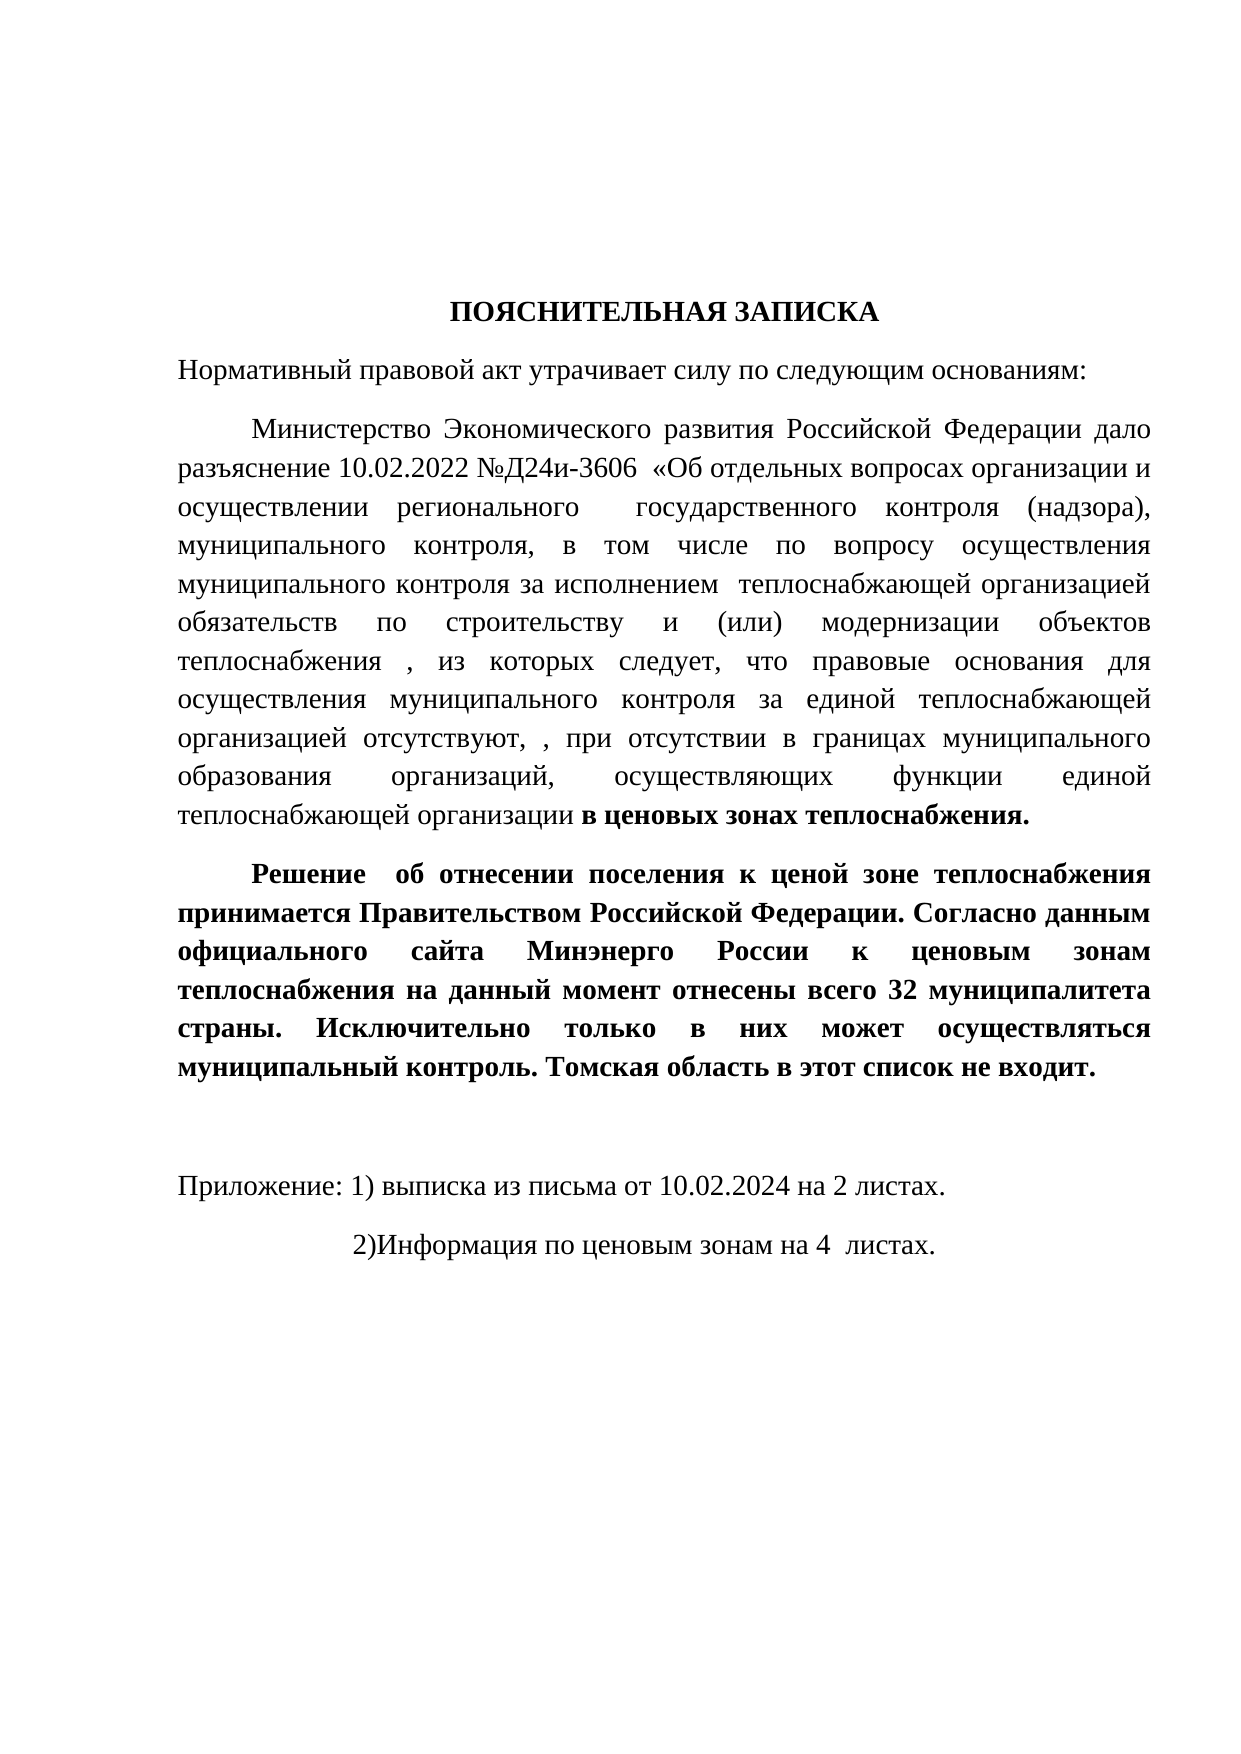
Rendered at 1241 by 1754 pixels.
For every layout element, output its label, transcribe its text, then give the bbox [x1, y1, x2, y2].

text Министерство Экономического развития Российской Федерации дало разъяснение 10.02.2022 №Д24и-3606 «Об отдельных вопросах организации и осуществлении регионального государственного контроля (надзора), муниципального контроля, в том числе по вопросу осуществления муниципального контроля за исполнением теплоснабжающей организацией обязательств по строительству и (или) модернизации объектов теплоснабжения , из которых следует, что правовые основания для осуществления муниципального контроля за единой теплоснабжающей организацией отсутствуют, , при отсутствии в границах муниципального образования организаций, осуществляющих функции единой теплоснабжающей организации в ценовых зонах теплоснабжения. [177, 412, 1152, 831]
text Приложение: 1) выписка из письма от 10.02.2024 на 2 листах. [177, 1168, 1152, 1201]
text 2)Информация по ценовым зонам на 4 листах. [177, 1227, 1152, 1261]
text Нормативный правовой акт утрачивает силу по следующим основаниям: [177, 352, 1152, 386]
text Решение об отнесении поселения к ценой зоне теплоснабжения принимается Правительством Российской Федерации. Согласно данным официального сайта Минэнерго России к ценовым зонам теплоснабжения на данный момент отнесены всего 32 муниципалитета страны. Исключительно только в них может осуществляться муниципальный контроль. Томская область в этот список не входит. [177, 856, 1152, 1083]
text ПОЯСНИТЕЛЬНАЯ ЗАПИСКА [177, 294, 1152, 327]
